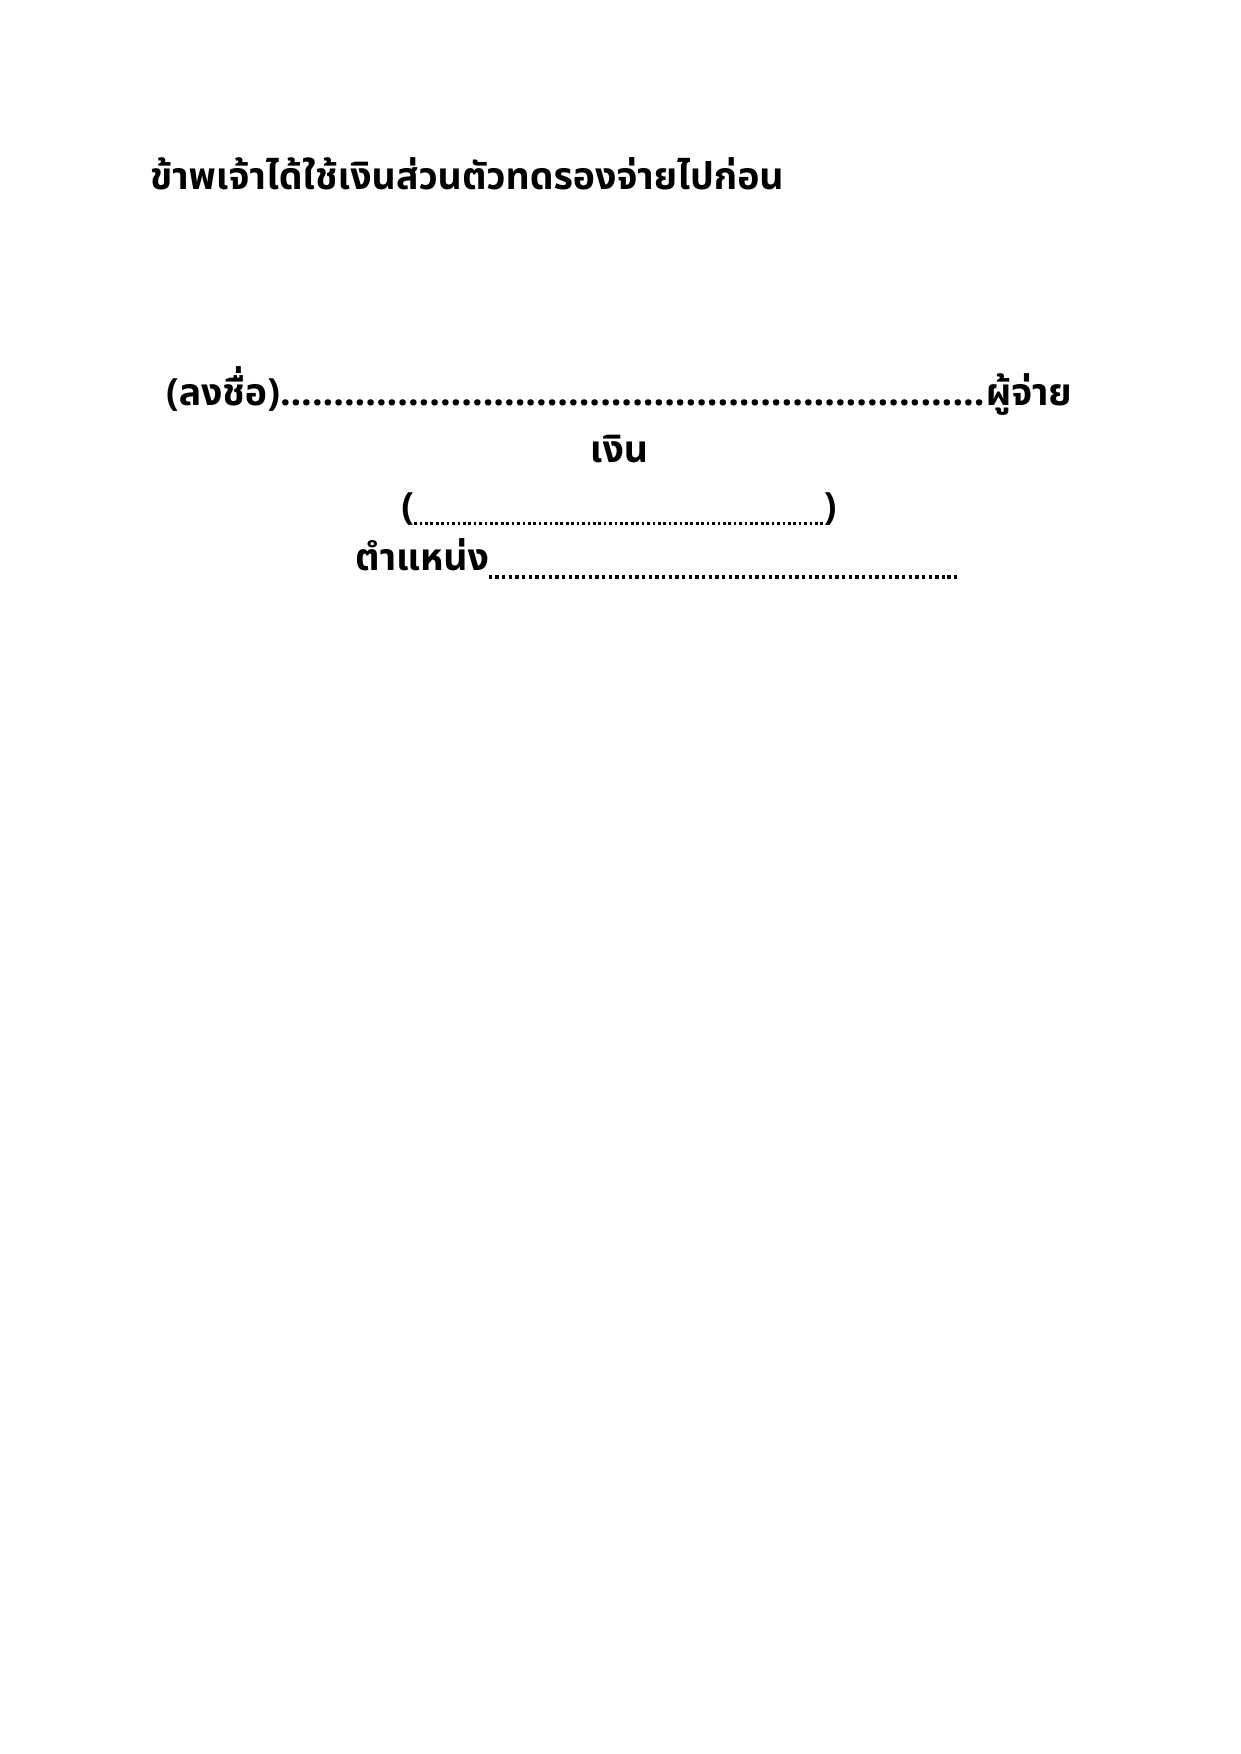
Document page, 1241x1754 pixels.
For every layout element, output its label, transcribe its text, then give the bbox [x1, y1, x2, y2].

text ( ) [150, 479, 1087, 530]
text ตำแหน่ง . [150, 530, 1087, 587]
text ข้าพเจ้าได้ใช้เงินส่วนตัวทดรองจ่ายไปก่อน [150, 150, 1087, 207]
text (ลงชื่อ)..................................................................ผู้จ่ายเงิน [150, 365, 1087, 479]
